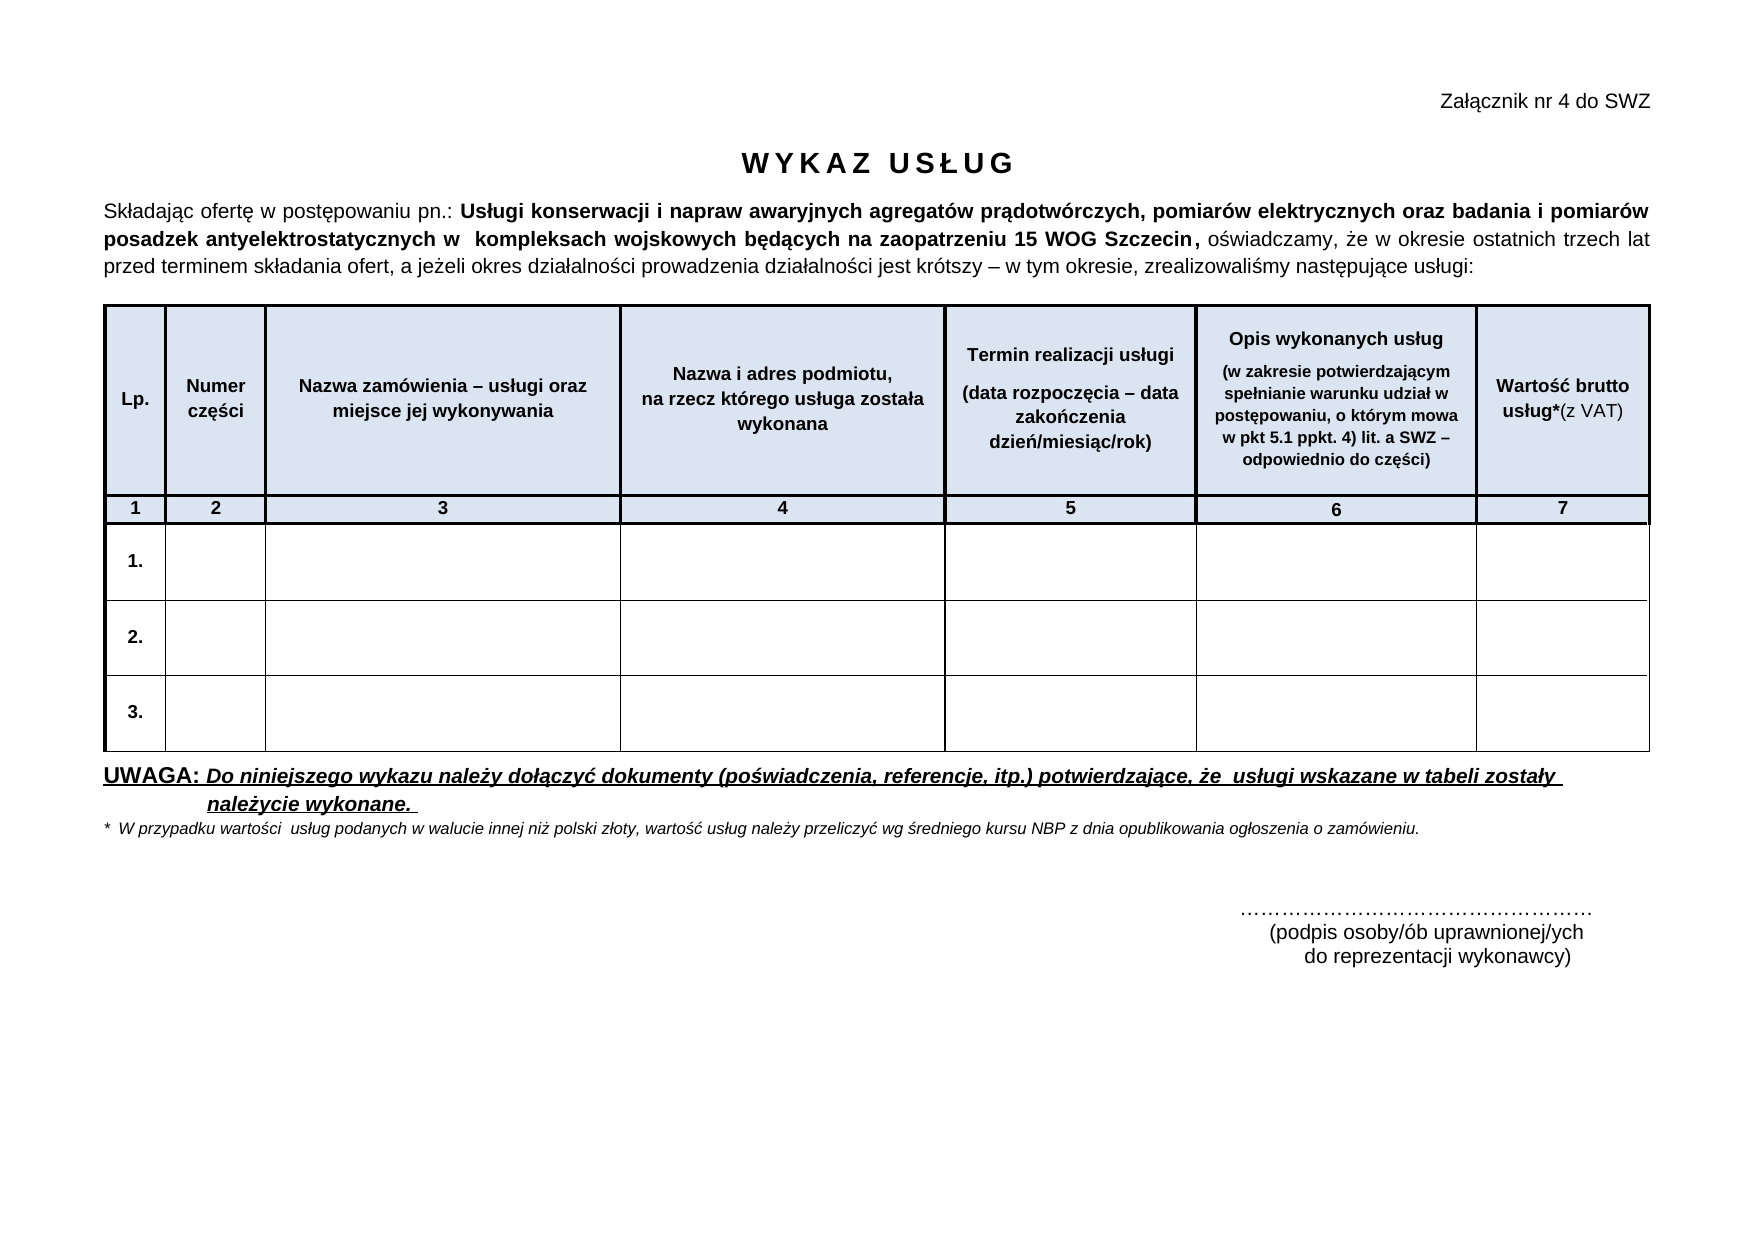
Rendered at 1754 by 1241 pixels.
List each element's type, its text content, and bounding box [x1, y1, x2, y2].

table_header Numer części [167, 307, 264, 494]
table_header Nazwa zamówienia – usługi oraz miejsce jej wykonywania [267, 307, 619, 494]
table_cell 1 [107, 497, 164, 522]
table_cell [166, 601, 265, 675]
table_cell [266, 601, 620, 675]
text (podpis osoby/ób uprawnionej/ych do reprezentacji wykonawcy) [930, 919, 1607, 967]
table_cell 7 [1478, 497, 1648, 522]
table_cell [1197, 601, 1476, 675]
table_cell 1. [107, 525, 165, 599]
table_header Lp. [107, 307, 164, 494]
table_cell [1477, 675, 1649, 751]
text UWAGA: Do niniejszego wykazu należy dołączyć dokumenty (poświadczenia, referencje, itp.) potwierdzające, że usługi wskazane w tabeli zostały należycie wykonane. [103, 762, 1651, 815]
table_cell [166, 525, 265, 599]
table_cell [621, 525, 944, 599]
table_header Nazwa i adres podmiotu, na rzecz którego usługa została wykonana [622, 307, 943, 494]
table_header Opis wykonanych usług (w zakresie potwierdzającym spełnianie warunku udział w postępowaniu, o którym mowa w pkt 5.1 ppkt. 4) lit. a SWZ – odpowiednio do części) [1198, 307, 1475, 494]
table_header Termin realizacji usługi (data rozpoczęcia – data zakończenia dzień/miesiąc/rok) [947, 307, 1194, 494]
table_cell [1197, 676, 1476, 751]
table_cell 6 [1198, 497, 1475, 522]
table_cell 3 [267, 497, 619, 522]
table_cell [1477, 522, 1649, 599]
table_cell [1477, 600, 1649, 675]
text …………………………………………… [103, 896, 1651, 919]
table_cell 5 [947, 497, 1194, 522]
text Składając ofertę w postępowaniu pn.: Usługi konserwacji i napraw awaryjnych agregatów prądotwórczych, pomiarów elektrycznych oraz badania i pomiarów posadzek antyelektrostatycznych w kompleksach wojskowych będących na zaopatrzeniu 15 WOG Szczecin, oświadczamy, że w okresie ostatnich trzech lat przed terminem składania ofert, a jeżeli okres działalności prowadzenia działalności jest krótszy – w tym okresie, zrealizowaliśmy następujące usługi: [103, 199, 1651, 278]
table_cell [946, 676, 1196, 751]
table_header Wartość brutto usług*(z VAT) [1478, 307, 1648, 494]
table_cell [1197, 525, 1476, 599]
table_cell 3. [107, 676, 165, 751]
text WYKAZ USŁUG [103, 146, 1651, 180]
table_cell 2. [107, 601, 165, 675]
table_cell 4 [622, 497, 943, 522]
text * W przypadku wartości usług podanych w walucie innej niż polski złoty, wartość usług należy przeliczyć wg średniego kursu NBP z dnia opublikowania ogłoszenia o zamówieniu. [103, 819, 1550, 838]
table_cell [621, 676, 944, 751]
table_cell [266, 525, 620, 599]
table_cell [621, 601, 944, 675]
text Załącznik nr 4 do SWZ [103, 89, 1651, 113]
table_cell [166, 676, 265, 751]
table_cell 2 [167, 497, 264, 522]
table_cell [946, 601, 1196, 675]
table_cell [946, 525, 1196, 599]
table_cell [266, 676, 620, 751]
